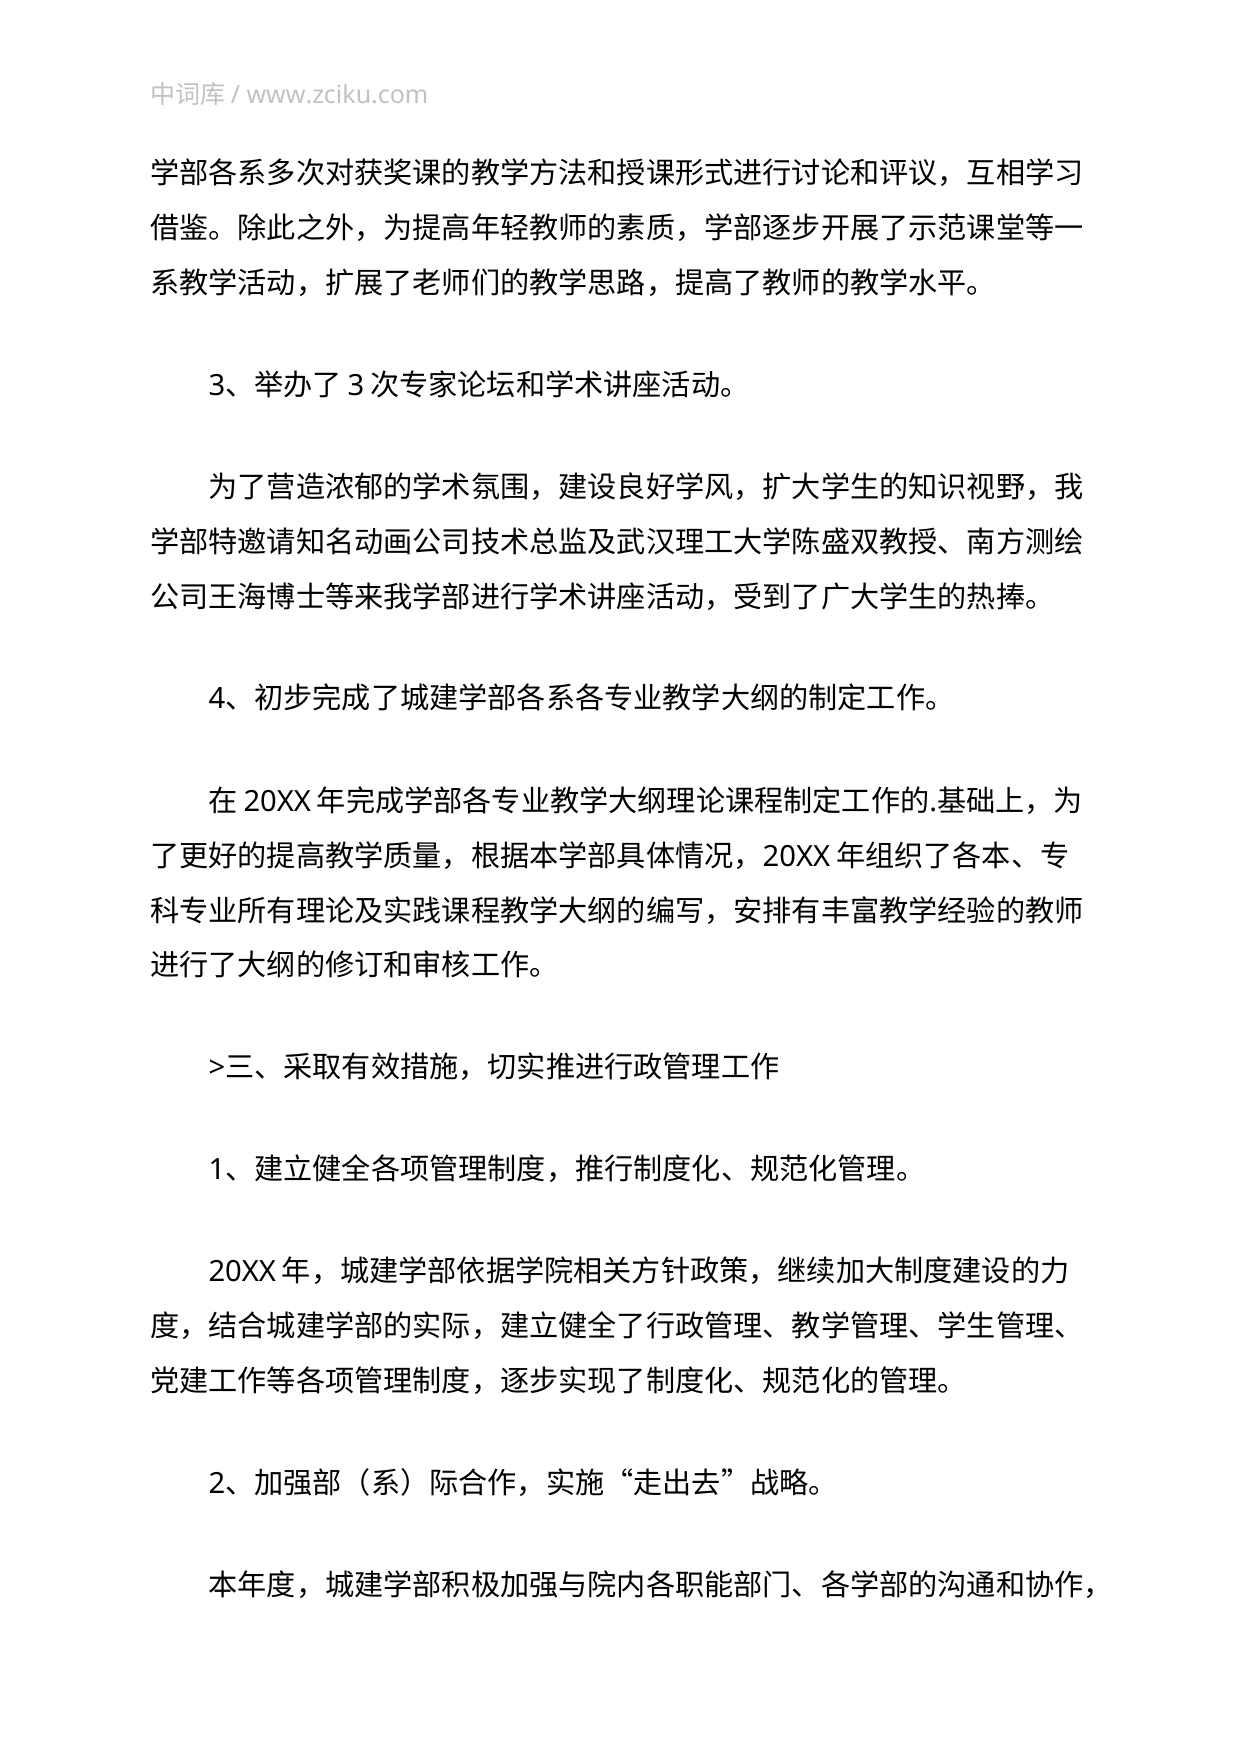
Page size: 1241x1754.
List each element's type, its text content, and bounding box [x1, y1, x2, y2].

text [150, 1561, 1090, 1604]
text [150, 150, 1090, 302]
text 2、加强部（系）际合作，实施“走出去”战略。 [150, 1459, 1090, 1502]
text 为了营造浓郁的学术氛围，建设良好学风，扩大学生的知识视野，我学部特邀请知名动画公司技术总监及武汉理工大学陈盛双教授、南方测绘公司王海博士等来我学部进行学术讲座活动，受到了广大学生的热捧。 [150, 463, 1090, 616]
text 20XX年，城建学部依据学院相关方针政策，继续加大制度建设的力度，结合城建学部的实际，建立健全了行政管理、教学管理、学生管理、党建工作等各项管理制度，逐步实现了制度化、规范化的管理。 [150, 1248, 1090, 1400]
text 在20XX年完成学部各专业教学大纲理论课程制定工作的.基础上，为了更好的提高教学质量，根据本学部具体情况，20XX年组织了各本、专科专业所有理论及实践课程教学大纲的编写，安排有丰富教学经验的教师进行了大纲的修订和审核工作。 [150, 777, 1090, 984]
text 3、举办了3次专家论坛和学术讲座活动。 [150, 362, 1090, 404]
text >三、采取有效措施，切实推进行政管理工作 [150, 1044, 1090, 1086]
text 4、初步完成了城建学部各系各专业教学大纲的制定工作。 [150, 675, 1090, 717]
text 1、建立健全各项管理制度，推行制度化、规范化管理。 [150, 1146, 1090, 1188]
